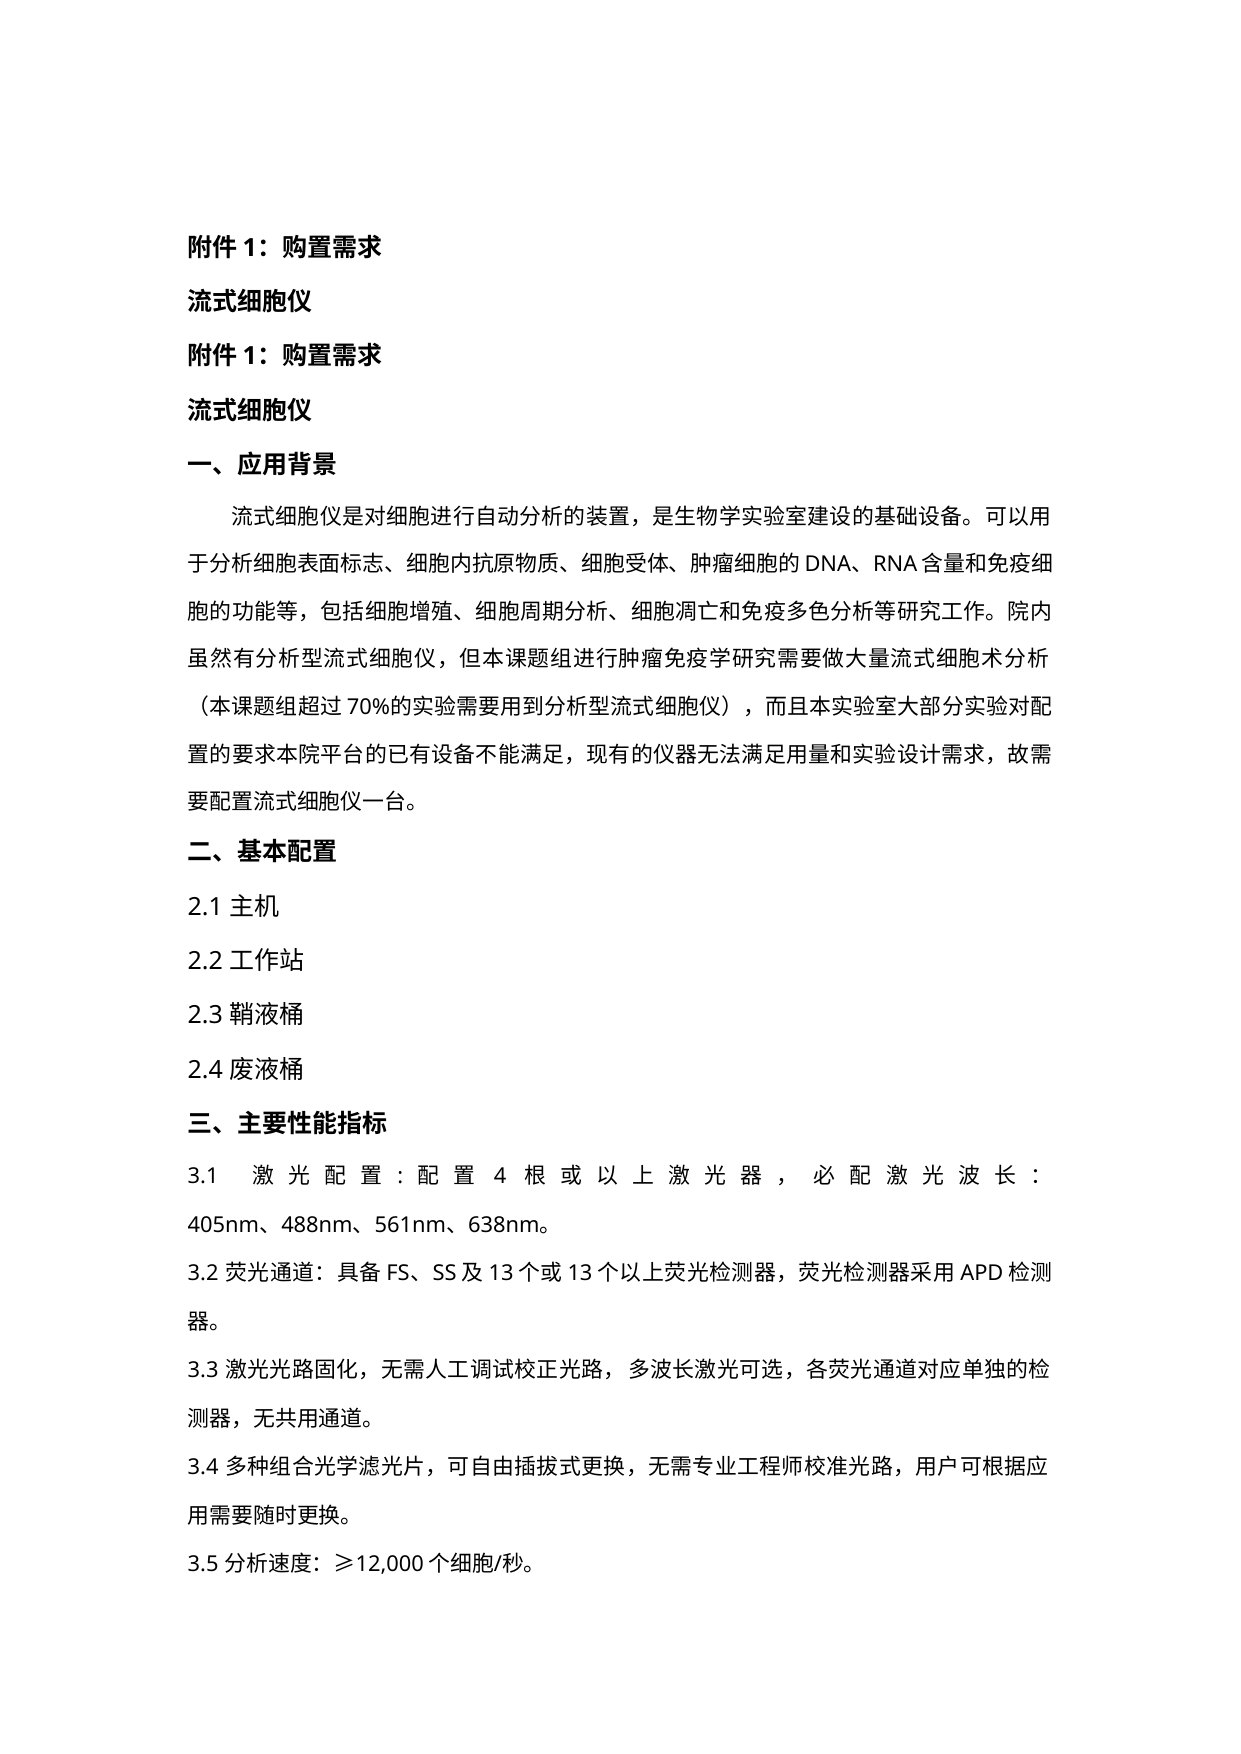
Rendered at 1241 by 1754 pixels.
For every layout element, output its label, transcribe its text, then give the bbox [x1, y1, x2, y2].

list 3.2 荧光通道：具备FS、SS及13个或13个以上荧光检测器，荧光检测器采用APD检测器。 [187, 1255, 1053, 1336]
text 2.3 鞘液桶 [187, 995, 1053, 1031]
list 3.5 分析速度：≥12,000个细胞/秒。 [187, 1546, 1053, 1579]
text 附件1：购置需求 [187, 227, 1053, 263]
text 流式细胞仪 [187, 281, 1053, 318]
list 3.3 激光光路固化，无需人工调试校正光路，多波长激光可选，各荧光通道对应单独的检测器，无共用通道。 [187, 1352, 1053, 1433]
list 3.4 多种组合光学滤光片，可自由插拔式更换，无需专业工程师校准光路，用户可根据应用需要随时更换。 [187, 1449, 1053, 1530]
text 一、应用背景 [187, 444, 1053, 481]
text 2.1 主机 [187, 886, 1053, 922]
list 3.1 激光配置:配置4根或以上激光器，必配激光波长：405nm、488nm、561nm、638nm。 [187, 1158, 1053, 1239]
text 流式细胞仪 [187, 390, 1053, 426]
text 流式细胞仪是对细胞进行自动分析的装置，是生物学实验室建设的基础设备。可以用于分析细胞表面标志、细胞内抗原物质、细胞受体、肿瘤细胞的DNA、RNA含量和免疫细胞的功能等，包括细胞增殖、细胞周期分析、细胞凋亡和免疫多色分析等研究工作。院内虽然有分析型流式细胞仪，但本课题组进行肿瘤免疫学研究需要做大量流式细胞术分析（本课题组超过70%的实验需要用到分析型流式细胞仪），而且本实验室大部分实验对配置的要求本院平台的已有设备不能满足，现有的仪器无法满足用量和实验设计需求，故需要配置流式细胞仪一台。 [187, 499, 1053, 816]
text 三、主要性能指标 [187, 1103, 1053, 1140]
text 2.2 工作站 [187, 940, 1053, 977]
text 2.4 废液桶 [187, 1049, 1053, 1085]
text 二、基本配置 [187, 832, 1053, 868]
text 附件1：购置需求 [187, 336, 1053, 372]
